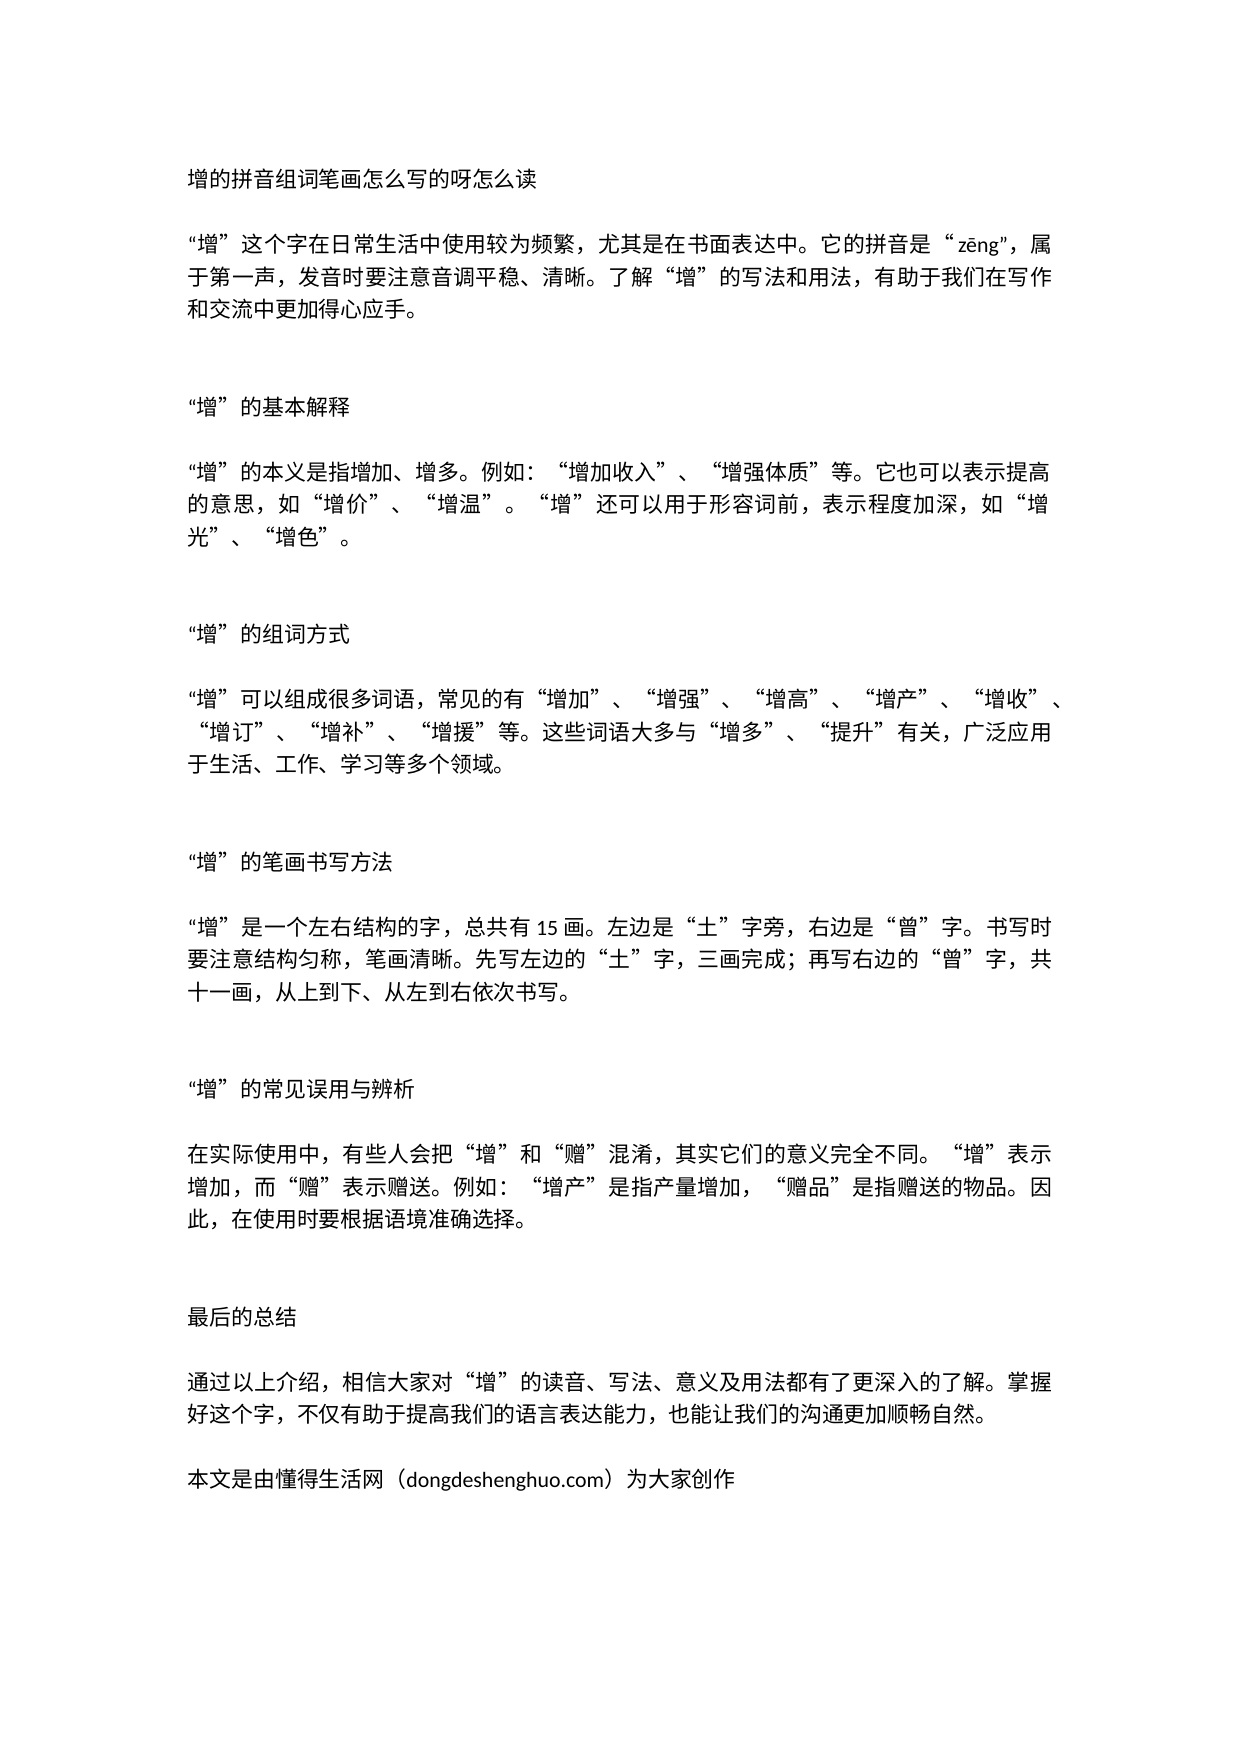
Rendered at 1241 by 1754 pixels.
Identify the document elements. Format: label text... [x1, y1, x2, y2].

text “增”的本义是指增加、增多。例如：“增加收入”、“增强体质”等。它也可以表示提高的意思，如“增价”、“增温”。“增”还可以用于形容词前，表示程度加深，如“增光”、“增色”。 [187, 454, 1053, 552]
text “增”这个字在日常生活中使用较为频繁，尤其是在书面表达中。它的拼音是“zēng”，属于第一声，发音时要注意音调平稳、清晰。了解“增”的写法和用法，有助于我们在写作和交流中更加得心应手。 [187, 227, 1053, 324]
text 本文是由懂得生活网（dongdeshenghuo.com）为大家创作 [187, 1462, 1053, 1494]
text 增的拼音组词笔画怎么写的呀怎么读 [187, 162, 1053, 194]
text “增”的基本解释 [187, 389, 1053, 422]
text “增”的笔画书写方法 [187, 844, 1053, 877]
text “增”可以组成很多词语，常见的有“增加”、“增强”、“增高”、“增产”、“增收”、“增订”、“增补”、“增援”等。这些词语大多与“增多”、“提升”有关，广泛应用于生活、工作、学习等多个领域。 [187, 682, 1053, 779]
text 在实际使用中，有些人会把“增”和“赠”混淆，其实它们的意义完全不同。“增”表示增加，而“赠”表示赠送。例如：“增产”是指产量增加，“赠品”是指赠送的物品。因此，在使用时要根据语境准确选择。 [187, 1137, 1053, 1234]
text “增”是一个左右结构的字，总共有15画。左边是“土”字旁，右边是“曾”字。书写时要注意结构匀称，笔画清晰。先写左边的“土”字，三画完成；再写右边的“曾”字，共十一画，从上到下、从左到右依次书写。 [187, 909, 1053, 1007]
text “增”的组词方式 [187, 617, 1053, 649]
text 最后的总结 [187, 1299, 1053, 1332]
text 通过以上介绍，相信大家对“增”的读音、写法、意义及用法都有了更深入的了解。掌握好这个字，不仅有助于提高我们的语言表达能力，也能让我们的沟通更加顺畅自然。 [187, 1364, 1053, 1429]
text “增”的常见误用与辨析 [187, 1072, 1053, 1104]
